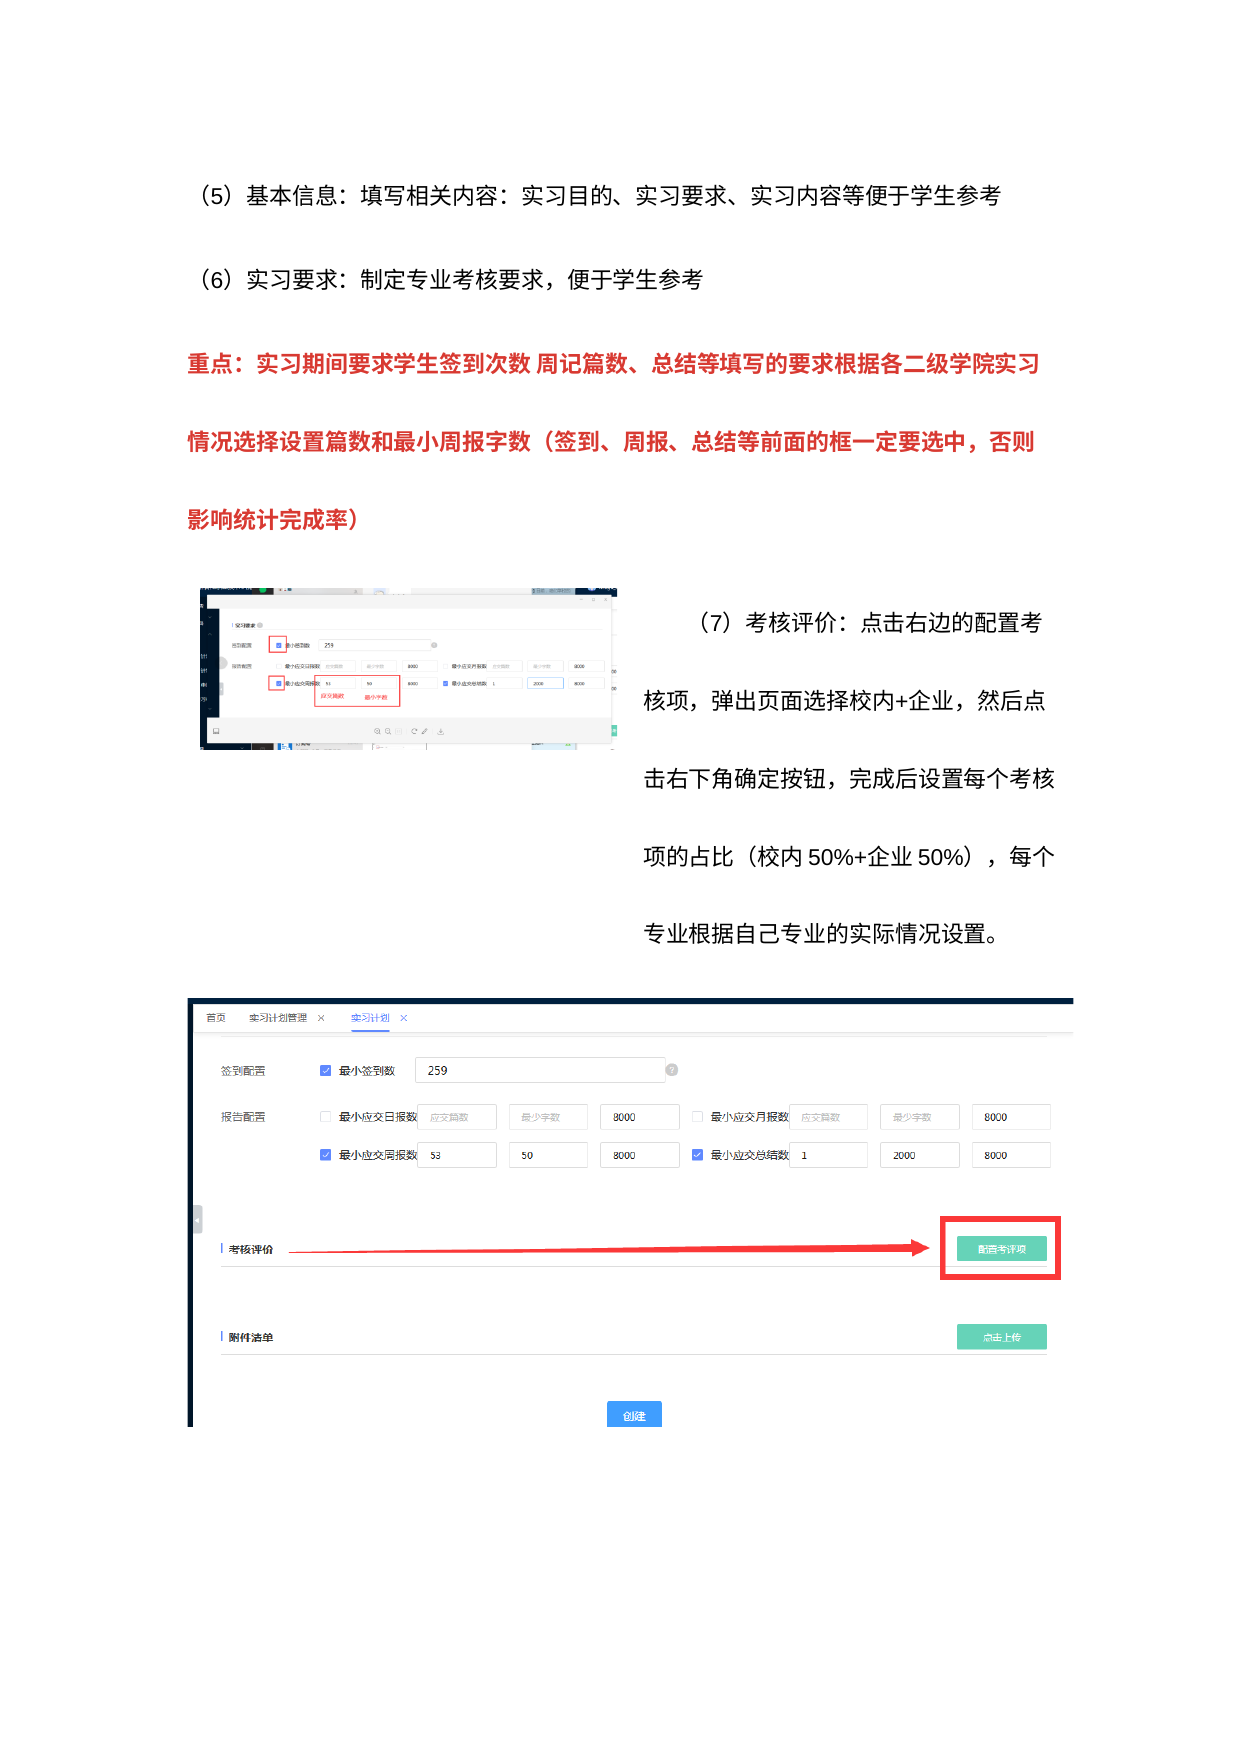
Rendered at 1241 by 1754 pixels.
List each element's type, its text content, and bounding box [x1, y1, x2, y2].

picture [187, 998, 1074, 1427]
table_header （7）考核评价：点击右边的配置考核项，弹出页面选择校内+企业，然后点击右下角确定按钮，完成后设置每个考核项的占比（校内50%+企业50%），每个专业根据自己专业的实际情况设置。 [630, 570, 1073, 986]
table_header [188, 570, 630, 986]
text 重点：实习期间要求学生签到次数 周记篇数、总结等填写的要求根据各二级学院实习情况选择设置篇数和最小周报字数（签到、周报、总结等前面的框一定要选中，否则影响统计完成率） [187, 330, 1053, 551]
text （5）基本信息：填写相关内容：实习目的、实习要求、实习内容等便于学生参考 [187, 162, 1053, 227]
text （6）实习要求：制定专业考核要求，便于学生参考 [187, 246, 1053, 311]
picture [200, 588, 618, 750]
